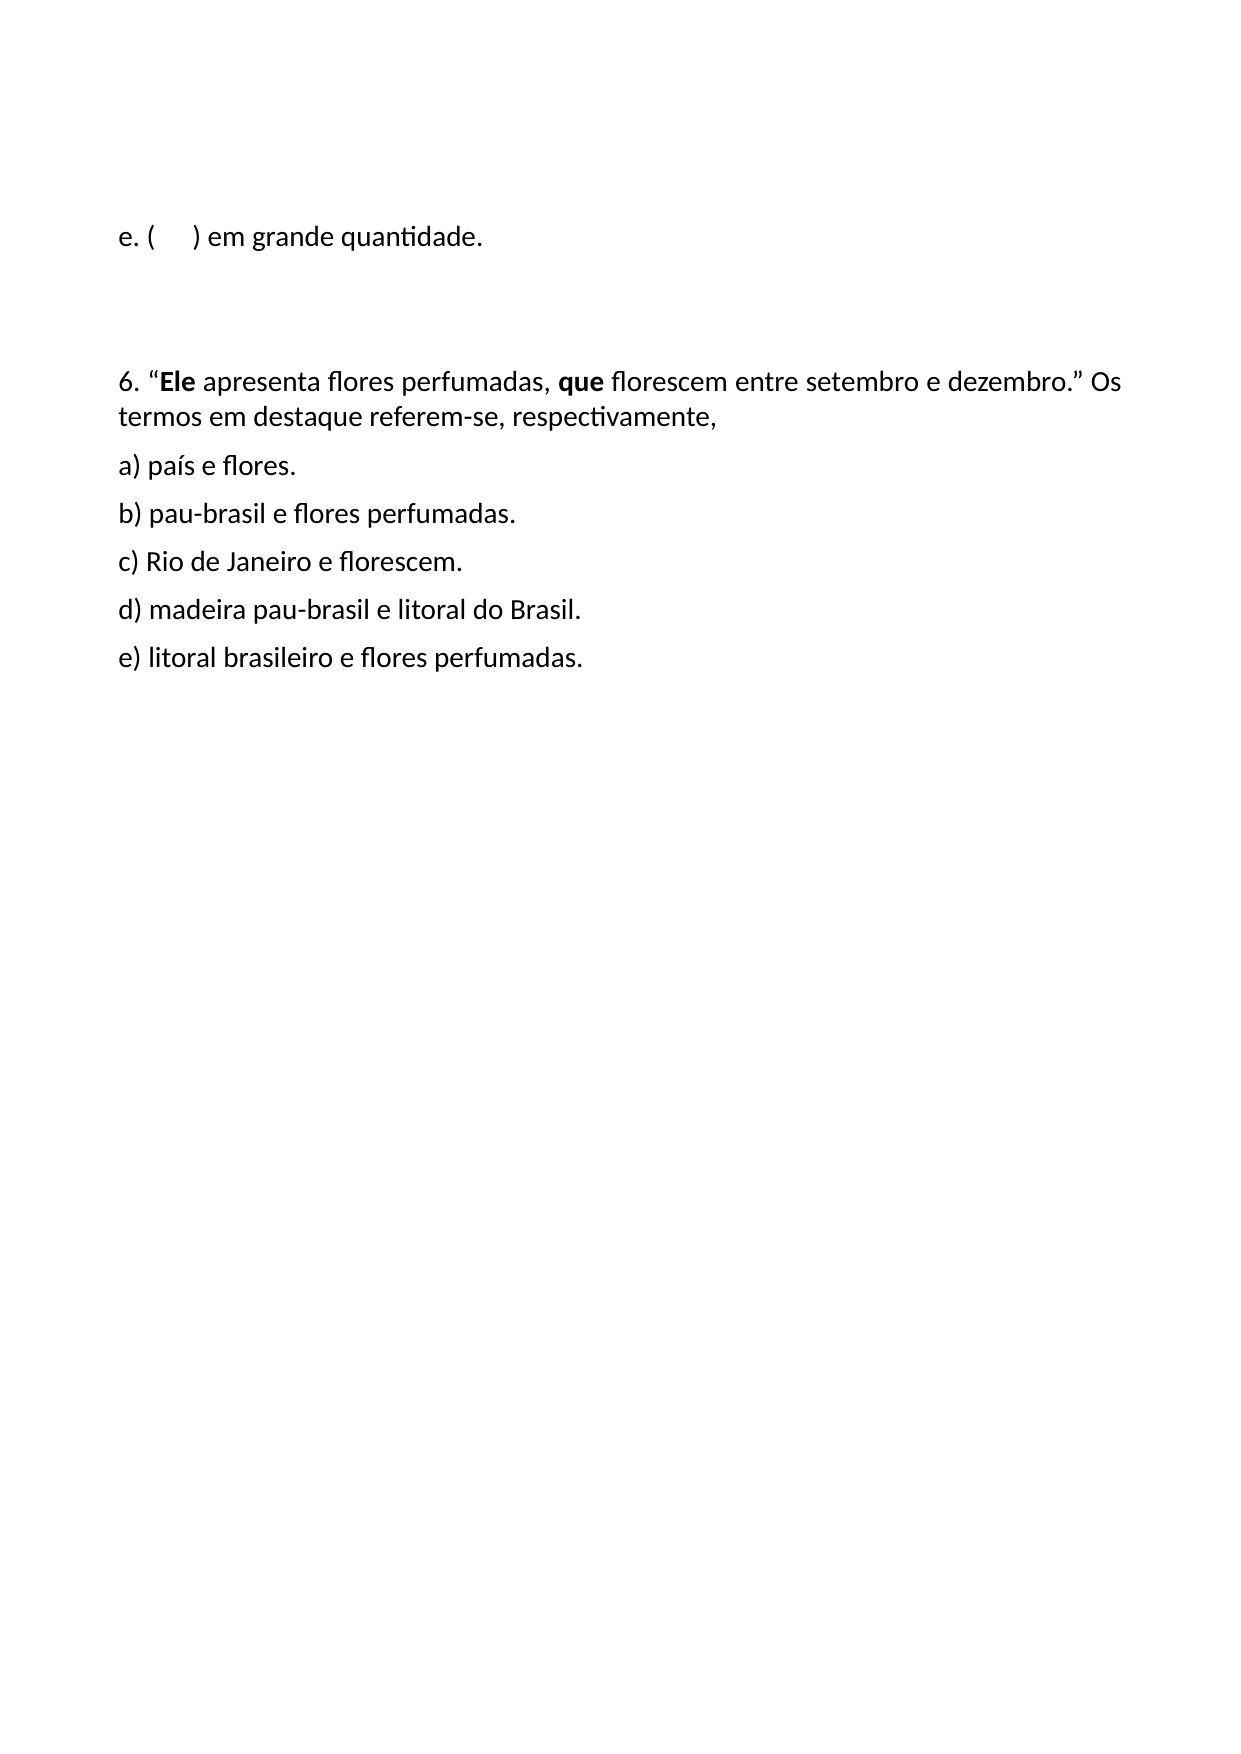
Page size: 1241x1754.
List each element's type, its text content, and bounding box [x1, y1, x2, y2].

text e. ( ) em grande quantidade. [118, 218, 1122, 254]
text b) pau-brasil e flores perfumadas. [118, 495, 1122, 530]
text a) país e flores. [118, 447, 1122, 482]
text c) Rio de Janeiro e florescem. [118, 543, 1122, 578]
text d) madeira pau-brasil e litoral do Brasil. [118, 591, 1122, 627]
text e) litoral brasileiro e flores perfumadas. [118, 639, 1122, 675]
text 6. “Ele apresenta flores perfumadas, que florescem entre setembro e dezembro.” Os termos em destaque referem-se, respectivamente, [118, 363, 1122, 434]
